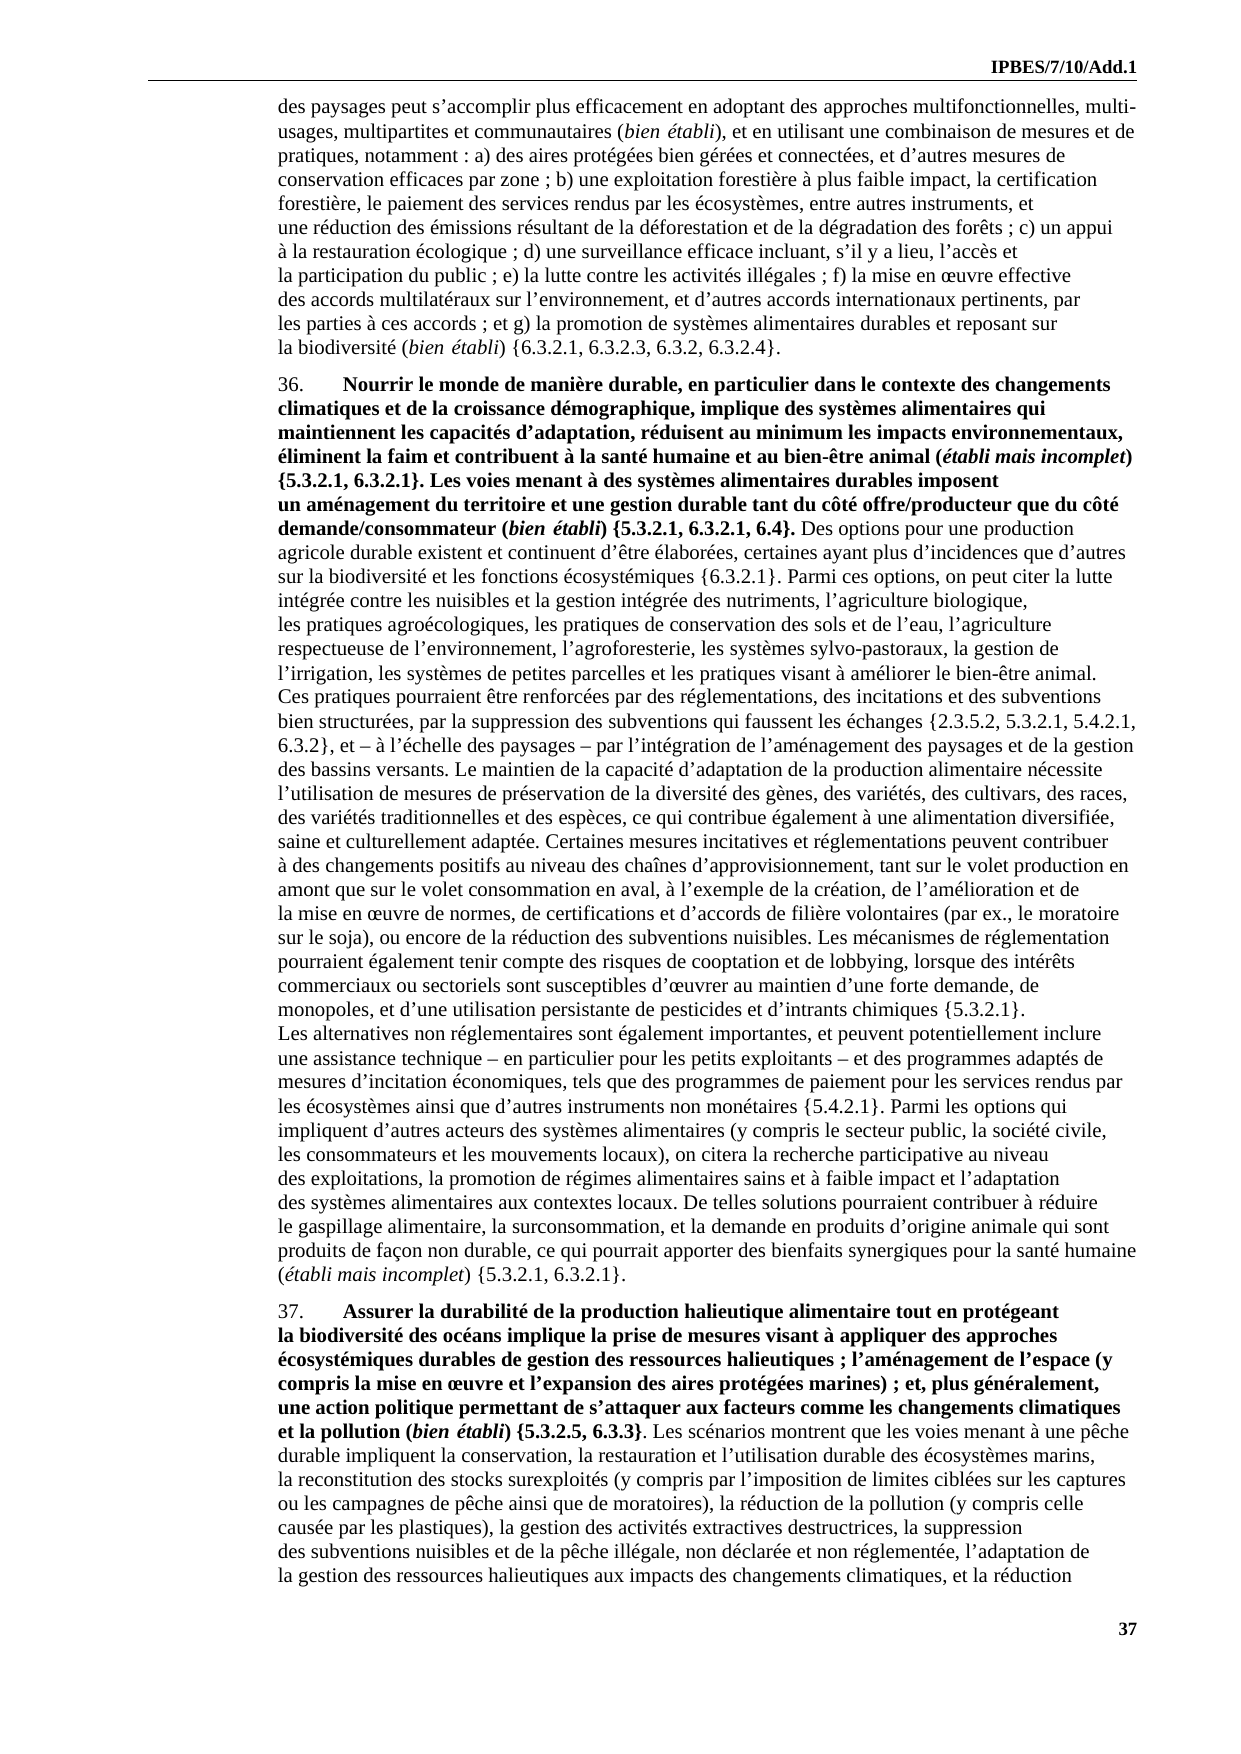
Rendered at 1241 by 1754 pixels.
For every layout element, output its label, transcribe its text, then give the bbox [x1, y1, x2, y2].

text 36. Nourrir le monde de manière durable, en particulier dans le contexte des changements climatiques et de la croissance démographique, implique des systèmes alimentaires qui maintiennent les capacités d’adaptation, réduisent au minimum les impacts environnementaux, éliminent la faim et contribuent à la santé humaine et au bien-être animal (établi mais incomplet) {5.3.2.1, 6.3.2.1}. Les voies menant à des systèmes alimentaires durables imposent un aménagement du territoire et une gestion durable tant du côté offre/producteur que du côté demande/consommateur (bien établi) {5.3.2.1, 6.3.2.1, 6.4}. Des options pour une production agricole durable existent et continuent d’être élaborées, certaines ayant plus d’incidences que d’autres sur la biodiversité et les fonctions écosystémiques {6.3.2.1}. Parmi ces options, on peut citer la lutte intégrée contre les nuisibles et la gestion intégrée des nutriments, l’agriculture biologique, les pratiques agroécologiques, les pratiques de conservation des sols et de l’eau, l’agriculture respectueuse de l’environnement, l’agroforesterie, les systèmes sylvo-pastoraux, la gestion de l’irrigation, les systèmes de petites parcelles et les pratiques visant à améliorer le bien-être animal. Ces pratiques pourraient être renforcées par des réglementations, des incitations et des subventions bien structurées, par la suppression des subventions qui faussent les échanges {2.3.5.2, 5.3.2.1, 5.4.2.1, 6.3.2}, et – à l’échelle des paysages – par l’intégration de l’aménagement des paysages et de la gestion des bassins versants. Le maintien de la capacité d’adaptation de la production alimentaire nécessite l’utilisation de mesures de préservation de la diversité des gènes, des variétés, des cultivars, des races, des variétés traditionnelles et des espèces, ce qui contribue également à une alimentation diversifiée, saine et culturellement adaptée. Certaines mesures incitatives et réglementations peuvent contribuer à des changements positifs au niveau des chaînes d’approvisionnement, tant sur le volet production en amont que sur le volet consommation en aval, à l’exemple de la création, de l’amélioration et de la mise en œuvre de normes, de certifications et d’accords de filière volontaires (par ex., le moratoire sur le soja), ou encore de la réduction des subventions nuisibles. Les mécanismes de réglementation pourraient également tenir compte des risques de cooptation et de lobbying, lorsque des intérêts commerciaux ou sectoriels sont susceptibles d’œuvrer au maintien d’une forte demande, de monopoles, et d’une utilisation persistante de pesticides et d’intrants chimiques {5.3.2.1}. Les alternatives non réglementaires sont également importantes, et peuvent potentiellement inclure une assistance technique – en particulier pour les petits exploitants – et des programmes adaptés de mesures d’incitation économiques, tels que des programmes de paiement pour les services rendus par les écosystèmes ainsi que d’autres instruments non monétaires {5.4.2.1}. Parmi les options qui impliquent d’autres acteurs des systèmes alimentaires (y compris le secteur public, la société civile, les consommateurs et les mouvements locaux), on citera la recherche participative au niveau des exploitations, la promotion de régimes alimentaires sains et à faible impact et l’adaptation des systèmes alimentaires aux contextes locaux. De telles solutions pourraient contribuer à réduire le gaspillage alimentaire, la surconsommation, et la demande en produits d’origine animale qui sont produits de façon non durable, ce qui pourrait apporter des bienfaits synergiques pour la santé humaine (établi mais incomplet) {5.3.2.1, 6.3.2.1}. [278, 372, 1137, 1286]
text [278, 94, 1137, 359]
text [278, 1298, 1137, 1587]
